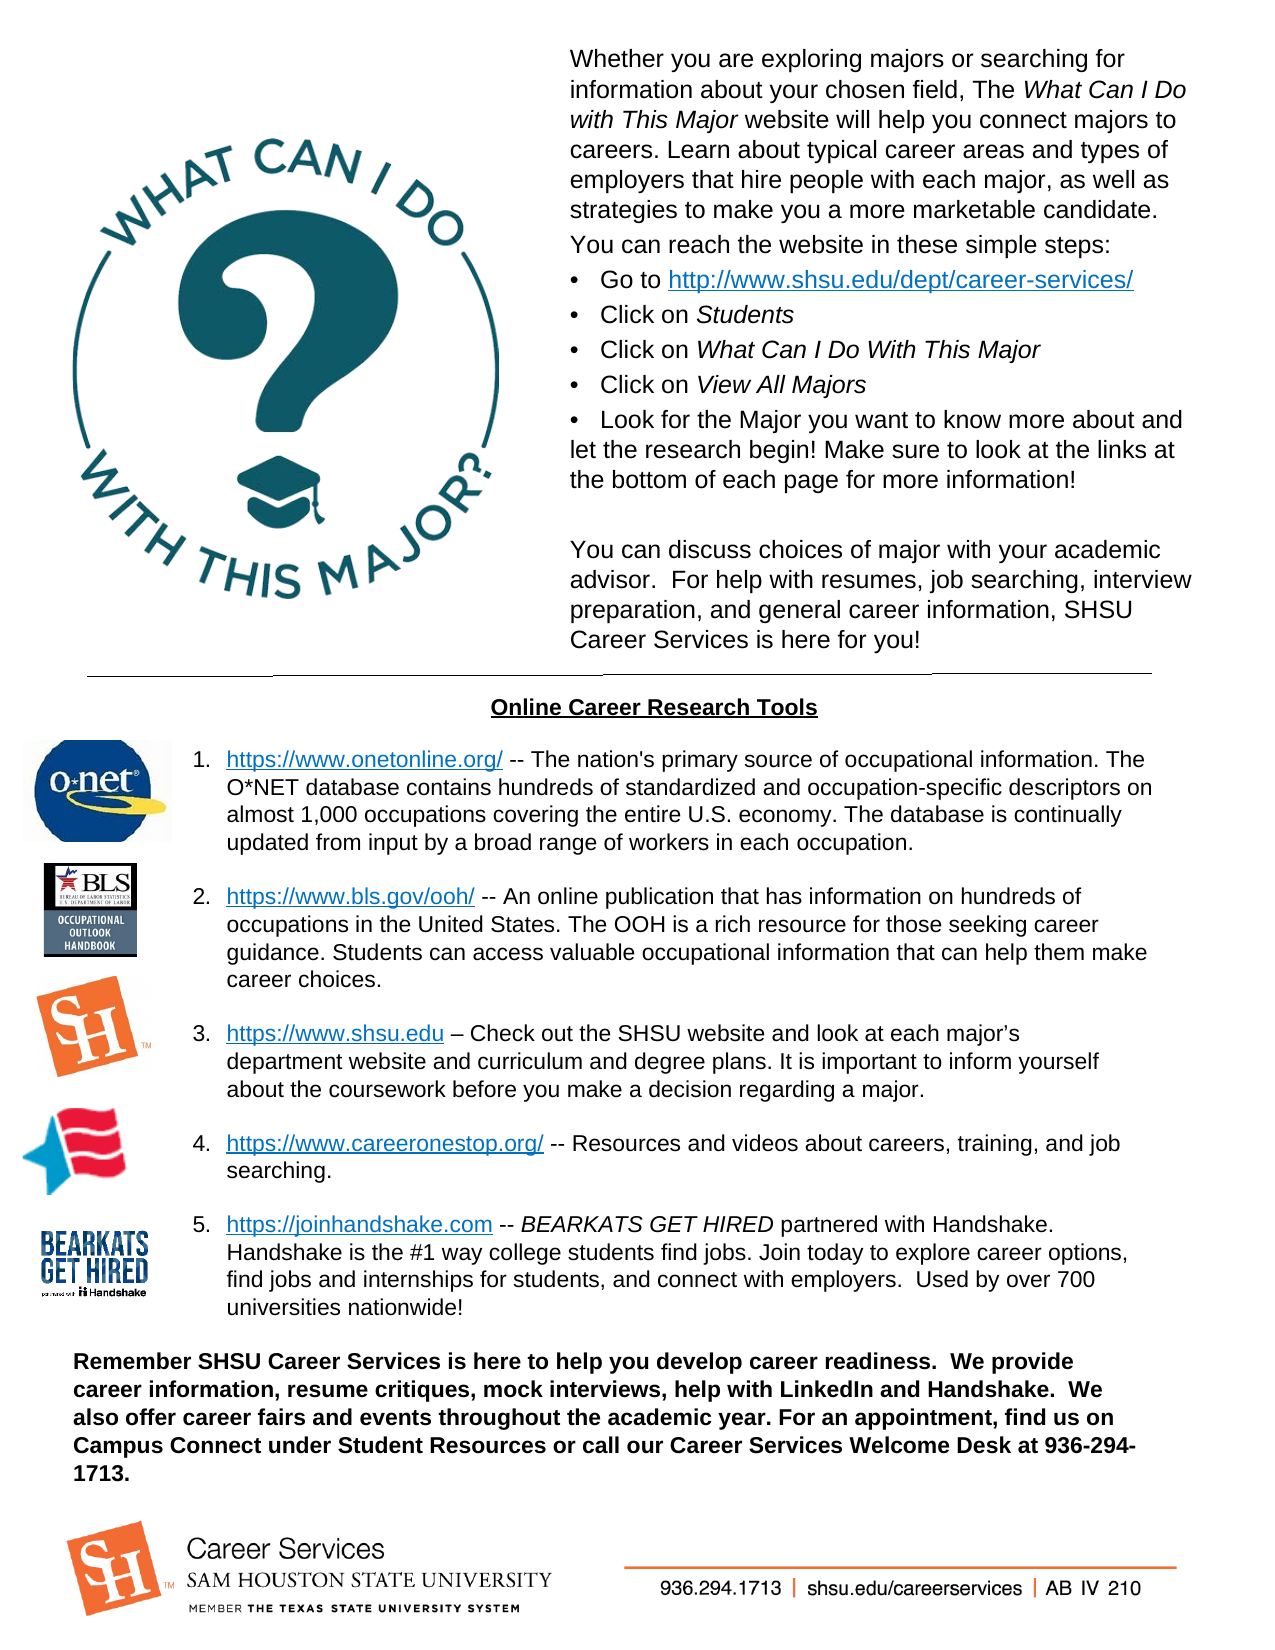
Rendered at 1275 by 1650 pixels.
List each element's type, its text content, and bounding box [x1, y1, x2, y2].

text You can discuss choices of major with your academic advisor. For help with resumes, job searching, interview preparation, and general career information, SHSU Career Services is here for you! [569, 535, 1200, 654]
picture [43, 863, 137, 957]
picture [22, 1108, 127, 1195]
list https://joinhandshake.com -- BEARKATS GET HIRED partnered with Handshake. Handshake is the #1 way college students find jobs. Join today to explore career options, find jobs and internships for students, and connect with employers. Used by over 700 universities nationwide! [192, 1211, 1140, 1320]
text • Click on View All Majors [569, 370, 1200, 399]
text Remember SHSU Career Services is here to help you develop career readiness. We provide career information, resume critiques, mock interviews, help with LinkedIn and Handshake. We also offer career fairs and events throughout the academic year. For an appointment, find us on Campus Connect under Student Resources or call our Career Services Welcome Desk at 936-294-1713. [73, 1348, 1137, 1486]
text • Look for the Major you want to know more about and let the research begin! Make sure to look at the links at the bottom of each page for more information! [569, 405, 1200, 494]
list https://www.onetonline.org/ -- The nation's primary source of occupational information. The O*NET database contains hundreds of standardized and occupation-specific descriptors on almost 1,000 occupations covering the entire U.S. economy. The database is continually updated from input by a broad range of workers in each occupation. [192, 746, 1159, 855]
text • Go to http://www.shsu.edu/dept/career-services/ [569, 265, 1200, 294]
list https://www.careeronestop.org/ -- Resources and videos about careers, training, and job searching. [192, 1129, 1140, 1183]
list https://www.shsu.edu – Check out the SHSU website and look at each major’s department website and curriculum and degree plans. It is important to inform yourself about the coursework before you make a decision regarding a major. [192, 1020, 1140, 1102]
text You can reach the website in these simple steps: [569, 230, 1200, 259]
list https://www.bls.gov/ooh/ -- An online publication that has information on hundreds of occupations in the United States. The OOH is a rich resource for those seeking career guidance. Students can access valuable occupational information that can help them make career choices. [192, 883, 1154, 992]
text • Click on What Can I Do With This Major [569, 335, 1200, 364]
picture [72, 138, 499, 599]
subtitle Online Career Research Tools [474, 693, 834, 720]
picture [26, 1219, 163, 1310]
text • Click on Students [569, 300, 1200, 329]
picture [36, 976, 151, 1077]
picture [59, 1514, 1183, 1621]
text Whether you are exploring majors or searching for information about your chosen field, The What Can I Do with This Major website will help you connect majors to careers. Learn about typical career areas and types of employers that hire people with each major, as well as strategies to make you a more marketable candidate. [569, 44, 1200, 224]
picture [22, 740, 172, 842]
